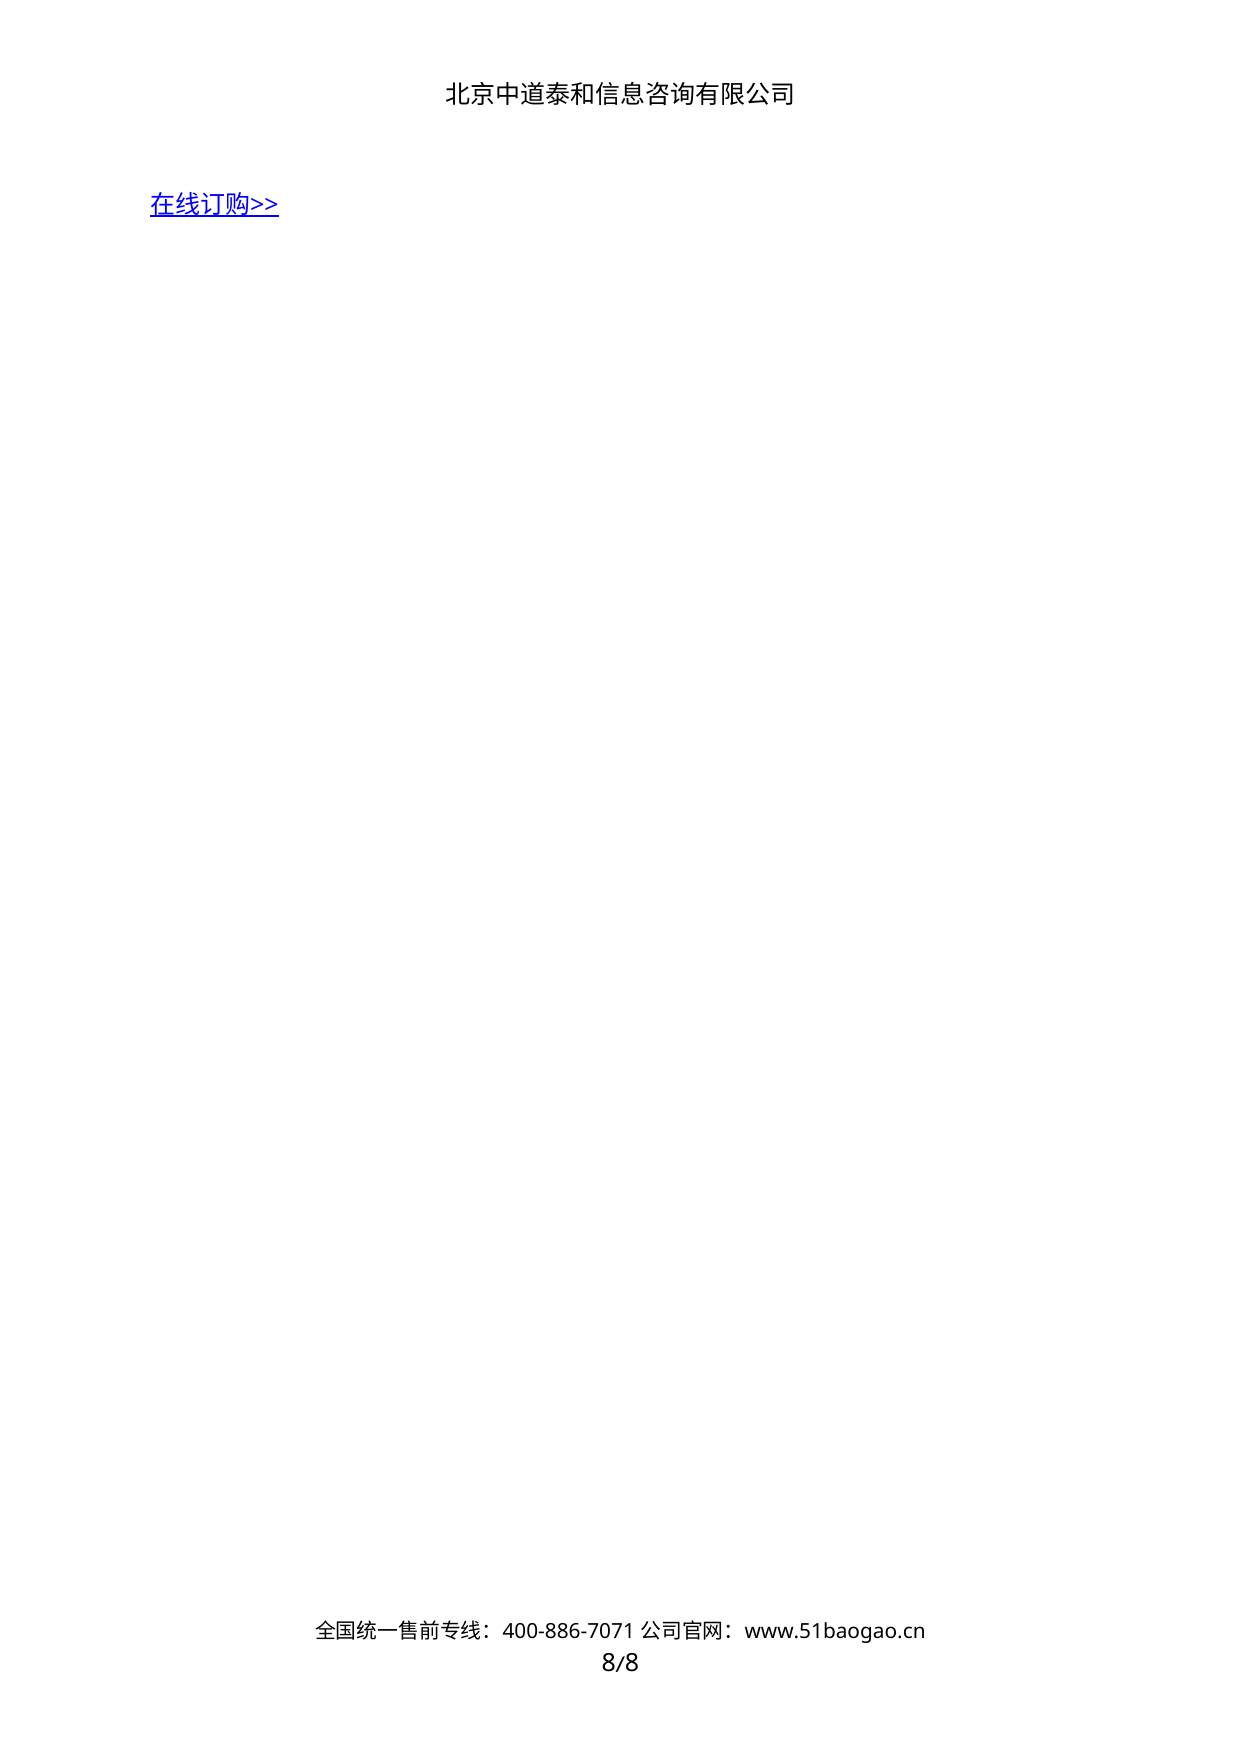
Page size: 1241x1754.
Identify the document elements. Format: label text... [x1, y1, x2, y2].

text 在线订购>> [150, 150, 1090, 220]
